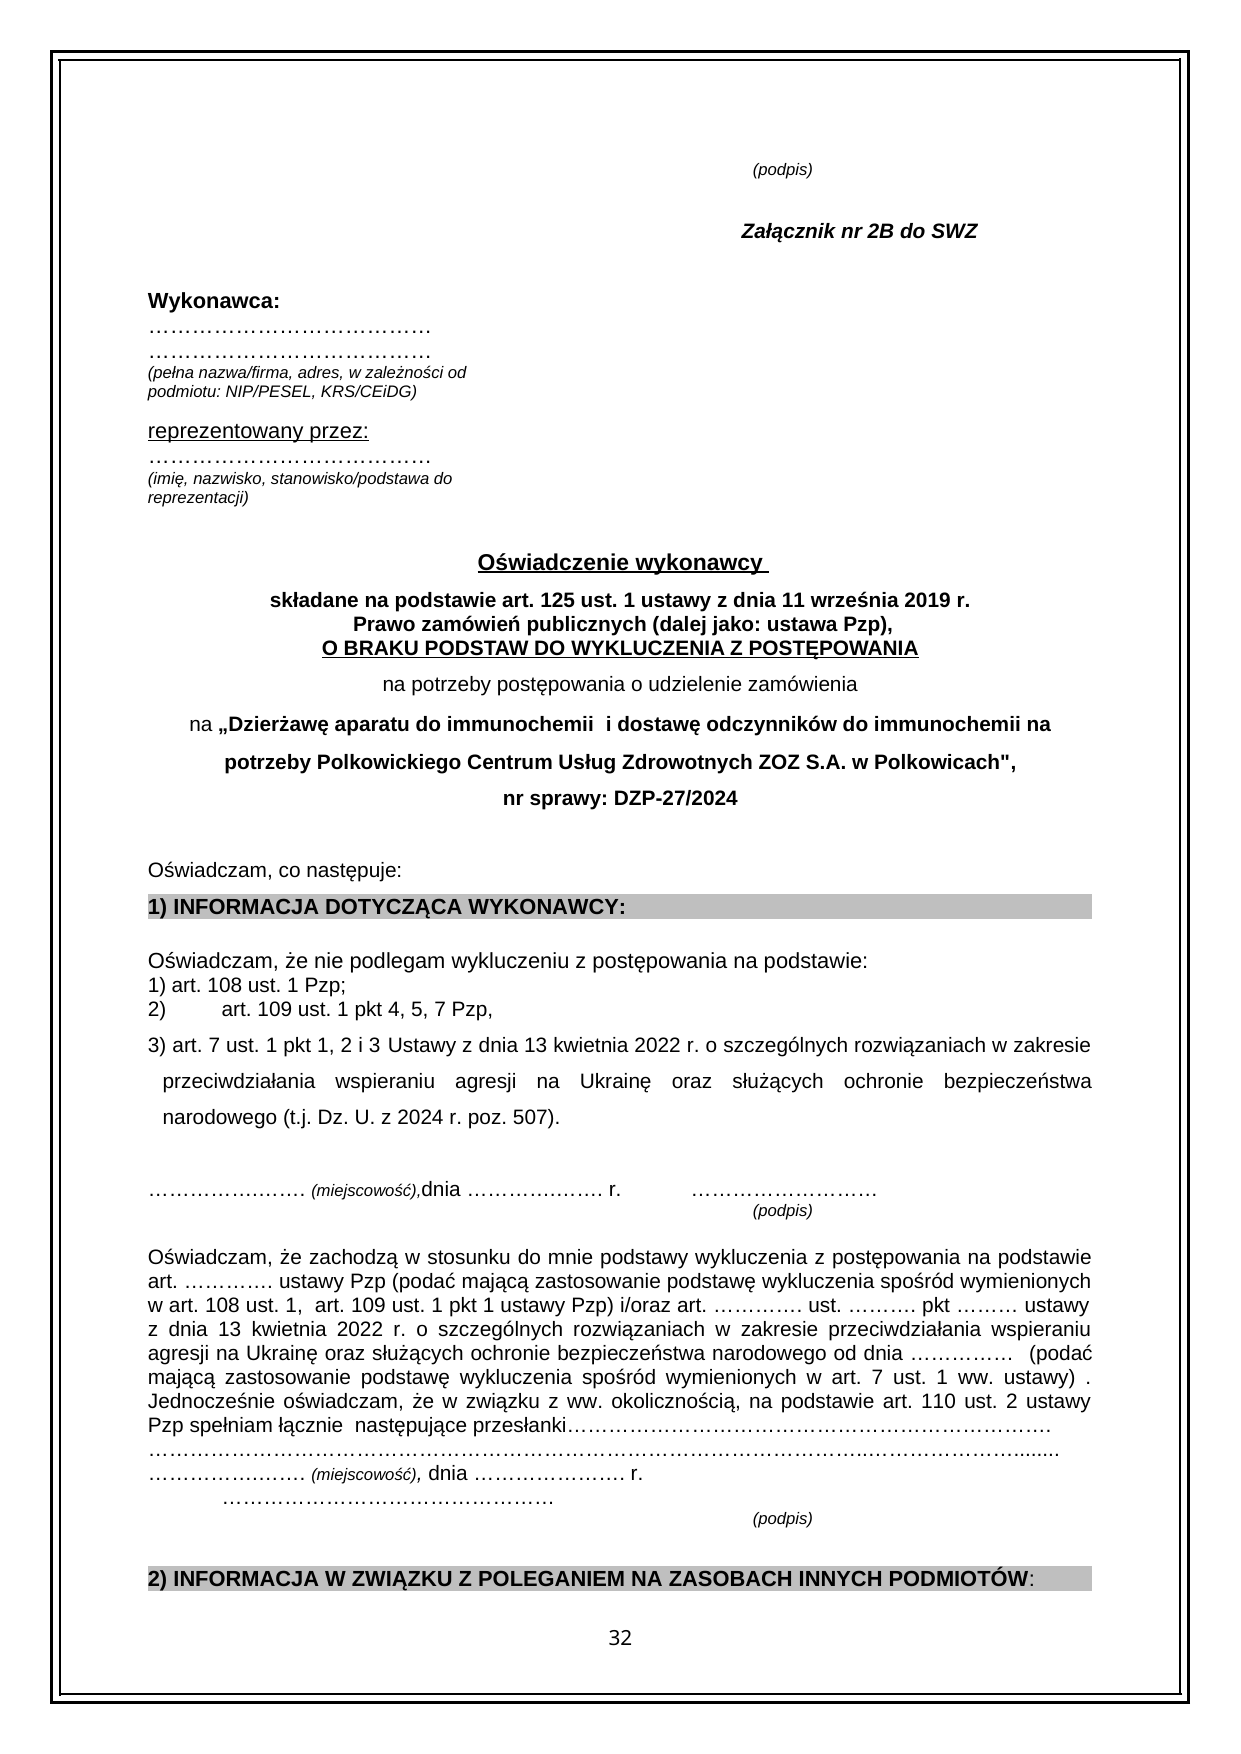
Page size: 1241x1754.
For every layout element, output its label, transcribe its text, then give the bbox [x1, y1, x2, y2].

text Załącznik nr 2B do SWZ [738, 219, 1092, 243]
text Oświadczam, że nie podlegam wykluczeniu z postępowania na podstawie: [148, 948, 1092, 973]
text Oświadczam, co następuje: [148, 858, 1092, 882]
text reprezentowany przez: [148, 418, 1092, 443]
text nr sprawy: DZP-27/2024 [148, 786, 1092, 810]
text 2) art. 109 ust. 1 pkt 4, 5, 7 Pzp, [148, 997, 1092, 1021]
text ………………………………… [148, 443, 472, 468]
text na potrzeby postępowania o udzielenie zamówienia na „Dzierżawę aparatu do immunochemii i dostawę odczynników do immunochemii na potrzeby Polkowickiego Centrum Usług Zdrowotnych ZOZ S.A. w Polkowicach", [148, 671, 1092, 774]
text Wykonawca: [148, 287, 1092, 313]
text ………………………………… ………………………………… [148, 313, 472, 363]
text składane na podstawie art. 125 ust. 1 ustawy z dnia 11 września 2019 r. [148, 588, 1092, 612]
text Oświadczenie wykonawcy [148, 549, 1092, 575]
text Oświadczam, że zachodzą w stosunku do mnie podstawy wykluczenia z postępowania na podstawie art. …………. ustawy Pzp (podać mającą zastosowanie podstawę wykluczenia spośród wymienionych w art. 108 ust. 1, art. 109 ust. 1 pkt 1 ustawy Pzp) i/oraz art. …………. ust. ………. pkt ……… ustawy z dnia 13 kwietnia 2022 r. o szczególnych rozwiązaniach w zakresie przeciwdziałania wspieraniu agresji na Ukrainę oraz służących ochronie bezpieczeństwa narodowego od dnia …………… (podać mającą zastosowanie podstawę wykluczenia spośród wymienionych w art. 7 ust. 1 ww. ustawy) . Jednocześnie oświadczam, że w związku z ww. okolicznością, na podstawie art. 110 ust. 2 ustawy Pzp spełniam łącznie następujące przesłanki……………………………………………………………. [148, 1245, 1092, 1437]
text Prawo zamówień publicznych (dalej jako: ustawa Pzp), [148, 612, 1092, 636]
text O BRAKU PODSTAW DO WYKLUCZENIA Z POSTĘPOWANIA [148, 636, 1093, 659]
text …………….……. (miejscowość),dnia ………….……. r. ……………………… [148, 1177, 1092, 1201]
text (imię, nazwisko, stanowisko/podstawa do reprezentacji) [148, 468, 472, 507]
text (podpis) [679, 159, 1092, 179]
text (podpis) [679, 1201, 1092, 1220]
text 1) art. 108 ust. 1 Pzp; [148, 973, 1092, 997]
text 2) INFORMACJA W ZWIĄZKU Z POLEGANIEM NA ZASOBACH INNYCH PODMIOTÓW: [148, 1566, 1092, 1591]
text …………………………………………………………………………………………..…………………........ [148, 1437, 1092, 1461]
text 3) art. 7 ust. 1 pkt 1, 2 i 3 Ustawy z dnia 13 kwietnia 2022 r. o szczególnych rozwiązaniach w zakresie przeciwdziałania wspieraniu agresji na Ukrainę oraz służących ochronie bezpieczeństwa narodowego (t.j. Dz. U. z 2024 r. poz. 507). [148, 1033, 1092, 1129]
text (podpis) [679, 1509, 1092, 1528]
text (pełna nazwa/firma, adres, w zależności od podmiotu: NIP/PESEL, KRS/CEiDG) [148, 363, 472, 401]
text …………….……. (miejscowość), dnia …………………. r. ………………………………………… [148, 1461, 1092, 1509]
text 1) INFORMACJA DOTYCZĄCA WYKONAWCY: [148, 894, 1092, 919]
